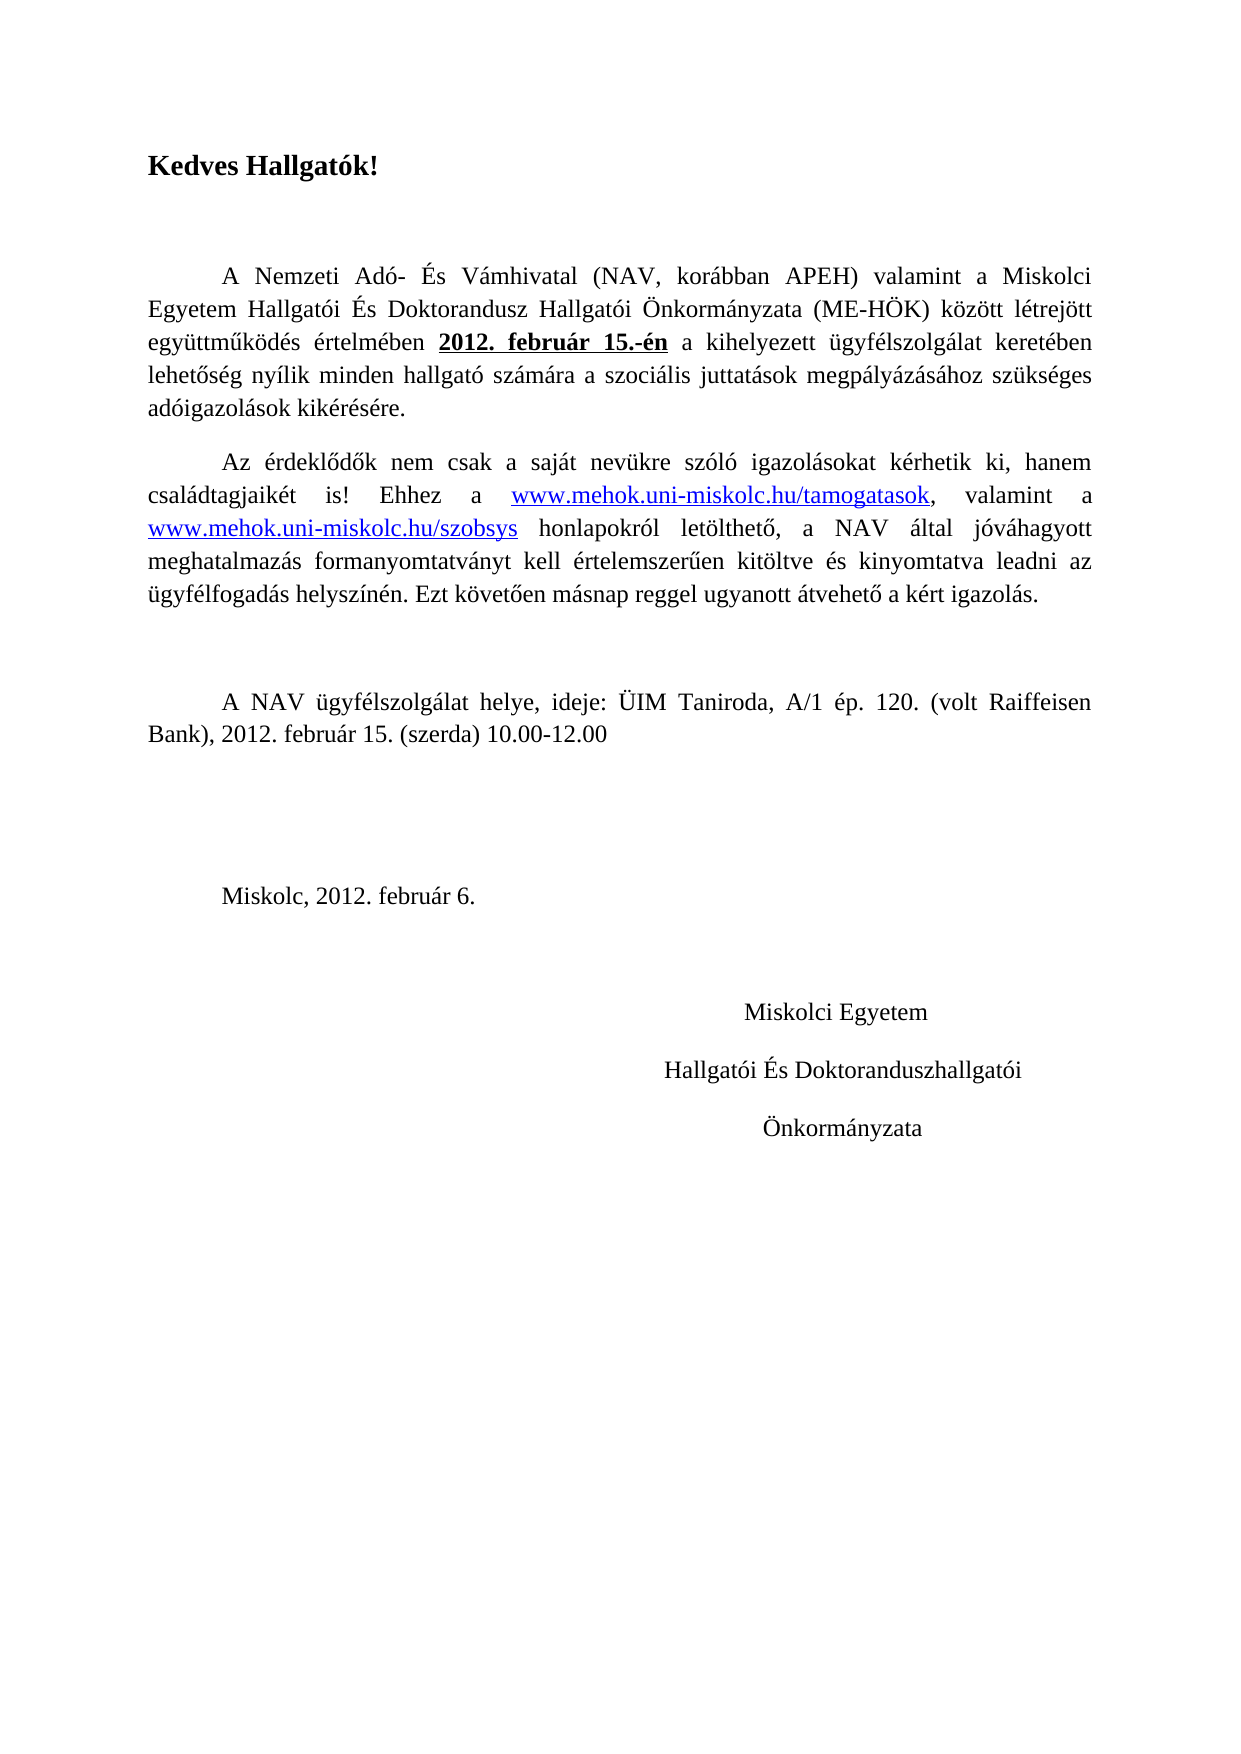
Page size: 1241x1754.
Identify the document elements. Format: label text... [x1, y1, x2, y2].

text Az érdeklődők nem csak a saját nevükre szóló igazolásokat kérhetik ki, hanem családtagjaikét is! Ehhez a www.mehok.uni-miskolc.hu/tamogatasok, valamint a www.mehok.uni-miskolc.hu/szobsys honlapokról letölthető, a NAV által jóváhagyott meghatalmazás formanyomtatványt kell értelemszerűen kitöltve és kinyomtatva leadni az ügyfélfogadás helyszínén. Ezt követően másnap reggel ugyanott átvehető a kért igazolás. [148, 447, 1093, 608]
text Hallgatói És Doktoranduszhallgatói [148, 1055, 1093, 1084]
text Miskolci Egyetem [148, 997, 1093, 1026]
text A NAV ügyfélszolgálat helye, ideje: ÜIM Taniroda, A/1 ép. 120. (volt Raiffeisen Bank), 2012. február 15. (szerda) 10.00-12.00 [148, 687, 1093, 748]
text Miskolc, 2012. február 6. [148, 881, 1093, 910]
text Önkormányzata [148, 1113, 1093, 1142]
text Kedves Hallgatók! [148, 148, 1093, 181]
text A Nemzeti Adó- És Vámhivatal (NAV, korábban APEH) valamint a Miskolci Egyetem Hallgatói És Doktorandusz Hallgatói Önkormányzata (ME-HÖK) között létrejött együttműködés értelmében 2012. február 15.-én a kihelyezett ügyfélszolgálat keretében lehetőség nyílik minden hallgató számára a szociális juttatások megpályázásához szükséges adóigazolások kikérésére. [148, 261, 1093, 422]
